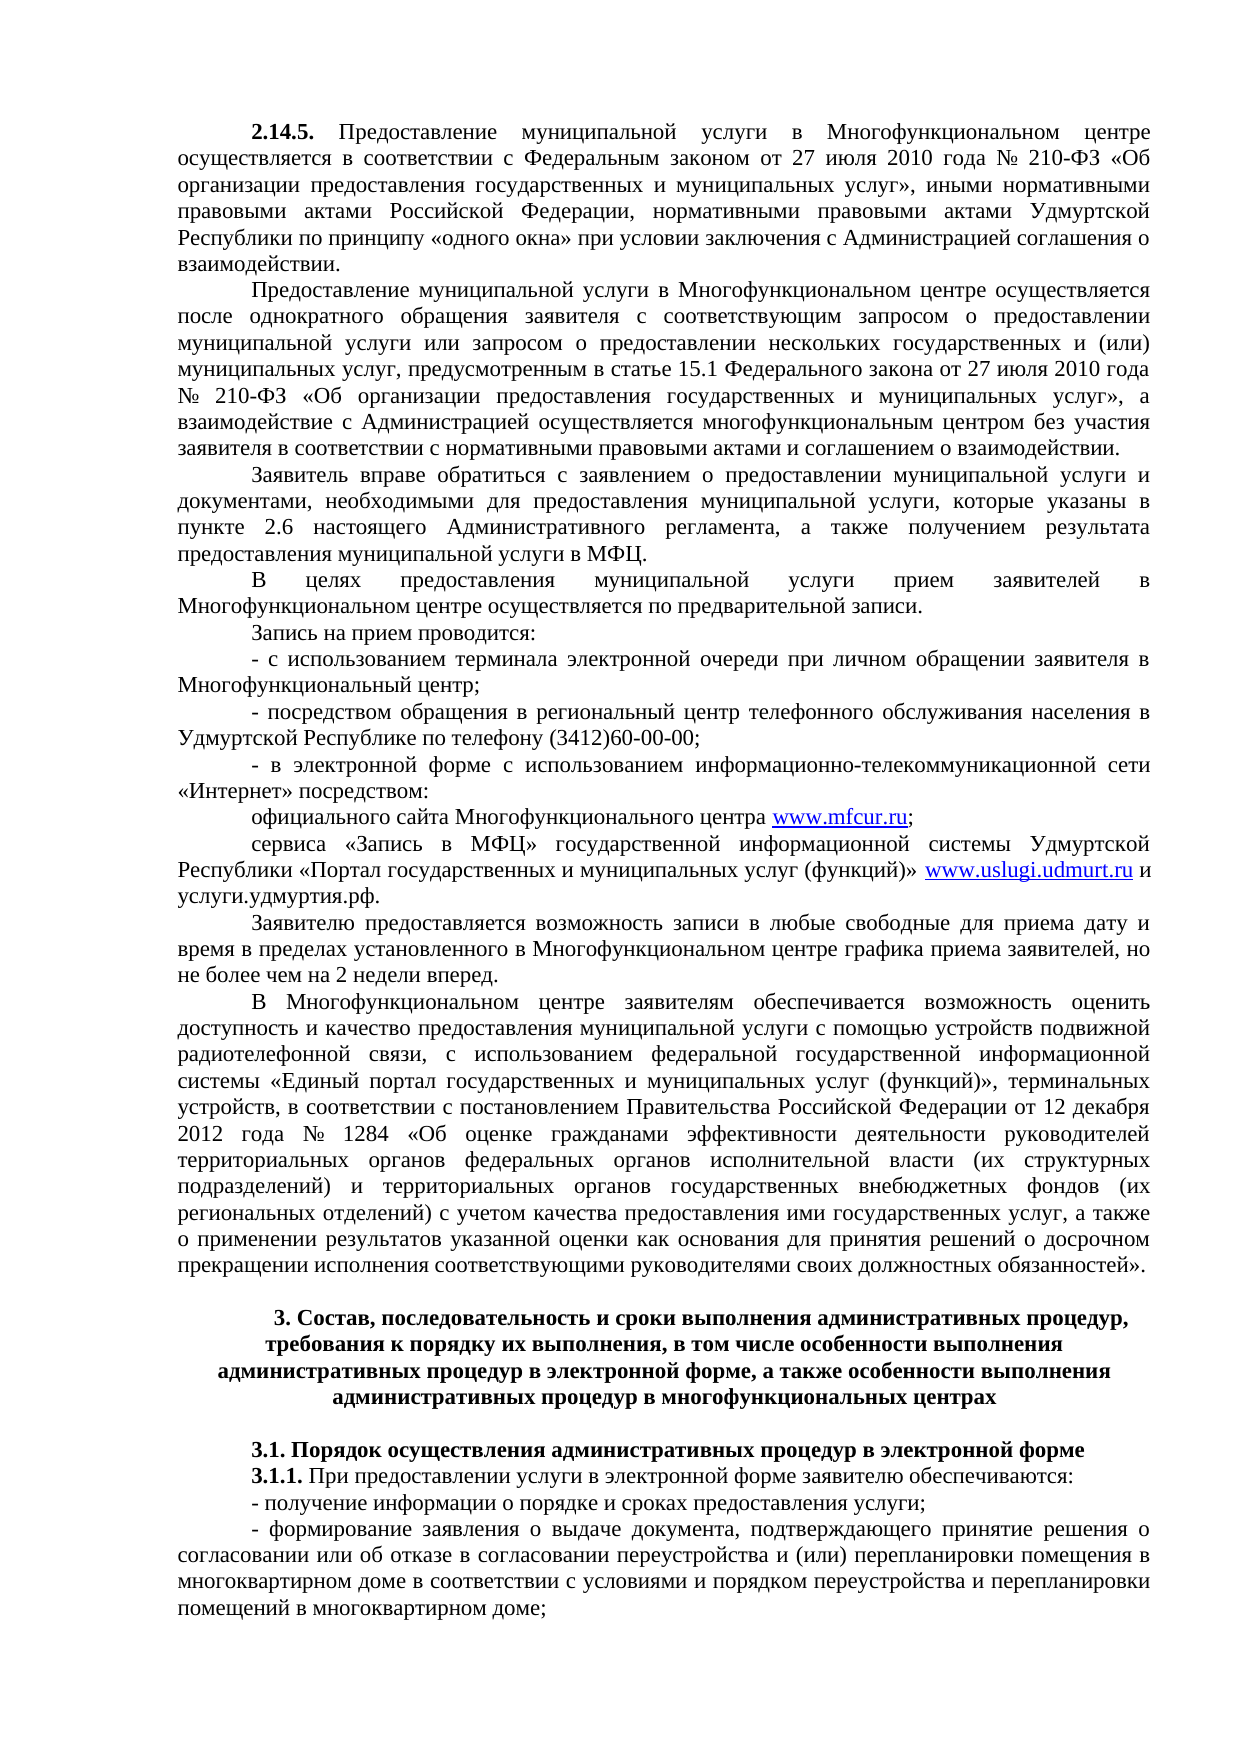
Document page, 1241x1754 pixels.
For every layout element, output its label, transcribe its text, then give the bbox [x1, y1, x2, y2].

text - формирование заявления о выдаче документа, подтверждающего принятие решения о согласовании или об отказе в согласовании переустройства и (или) перепланировки помещения в многоквартирном доме в соответствии с условиями и порядком переустройства и перепланировки помещений в многоквартирном доме; [177, 1515, 1152, 1620]
text В Многофункциональном центре заявителям обеспечивается возможность оценить доступность и качество предоставления муниципальной услуги с помощью устройств подвижной радиотелефонной связи, с использованием федеральной государственной информационной системы «Единый портал государственных и муниципальных услуг (функций)», терминальных устройств, в соответствии с постановлением Правительства Российской Федерации от 12 декабря 2012 года № 1284 «Об оценке гражданами эффективности деятельности руководителей территориальных органов федеральных органов исполнительной власти (их структурных подразделений) и территориальных органов государственных внебюджетных фондов (их региональных отделений) с учетом качества предоставления ими государственных услуг, а также о применении результатов указанной оценки как основания для принятия решений о досрочном прекращении исполнения соответствующими руководителями своих должностных обязанностей». [177, 988, 1152, 1278]
text сервиса «Запись в МФЦ» государственной информационной системы Удмуртской Республики «Портал государственных и муниципальных услуг (функций)» www.uslugi.udmurt.ru и услуги.удмуртия.рф. [177, 830, 1152, 909]
text Заявителю предоставляется возможность записи в любые свободные для приема дату и время в пределах установленного в Многофункциональном центре графика приема заявителей, но не более чем на 2 недели вперед. [177, 909, 1152, 988]
text - с использованием терминала электронной очереди при личном обращении заявителя в Многофункциональный центр; [177, 645, 1152, 698]
text - получение информации о порядке и сроках предоставления услуги; [177, 1488, 1152, 1515]
text 3.1.1. При предоставлении услуги в электронной форме заявителю обеспечиваются: [177, 1462, 1152, 1488]
text 3.1. Порядок осуществления административных процедур в электронной форме [177, 1436, 1152, 1462]
text Заявитель вправе обратиться с заявлением о предоставлении муниципальной услуги и документами, необходимыми для предоставления муниципальной услуги, которые указаны в пункте 2.6 настоящего Административного регламента, а также получением результата предоставления муниципальной услуги в МФЦ. [177, 461, 1152, 566]
text 2.14.5. Предоставление муниципальной услуги в Многофункциональном центре осуществляется в соответствии с Федеральным законом от 27 июля 2010 года № 210-ФЗ «Об организации предоставления государственных и муниципальных услуг», иными нормативными правовыми актами Российской Федерации, нормативными правовыми актами Удмуртской Республики по принципу «одного окна» при условии заключения с Администрацией соглашения о взаимодействии. [177, 118, 1152, 276]
text - посредством обращения в региональный центр телефонного обслуживания населения в Удмуртской Республике по телефону (3412)60-00-00; [177, 698, 1152, 751]
text - в электронной форме с использованием информационно-телекоммуникационной сети «Интернет» посредством: [177, 751, 1152, 803]
text В целях предоставления муниципальной услуги прием заявителей в Многофункциональном центре осуществляется по предварительной записи. [177, 566, 1152, 619]
text Предоставление муниципальной услуги в Многофункциональном центре осуществляется после однократного обращения заявителя с соответствующим запросом о предоставлении муниципальной услуги или запросом о предоставлении нескольких государственных и (или) муниципальных услуг, предусмотренным в статье 15.1 Федерального закона от 27 июля 2010 года № 210-ФЗ «Об организации предоставления государственных и муниципальных услуг», а взаимодействие с Администрацией осуществляется многофункциональным центром без участия заявителя в соответствии с нормативными правовыми актами и соглашением о взаимодействии. [177, 276, 1152, 461]
text 3. Состав, последовательность и сроки выполнения административных процедур, требования к порядку их выполнения, в том числе особенности выполнения административных процедур в электронной форме, а также особенности выполнения административных процедур в многофункциональных центрах [177, 1304, 1152, 1409]
text официального сайта Многофункционального центра www.mfcur.ru; [177, 803, 1152, 830]
text Запись на прием проводится: [177, 619, 1152, 645]
